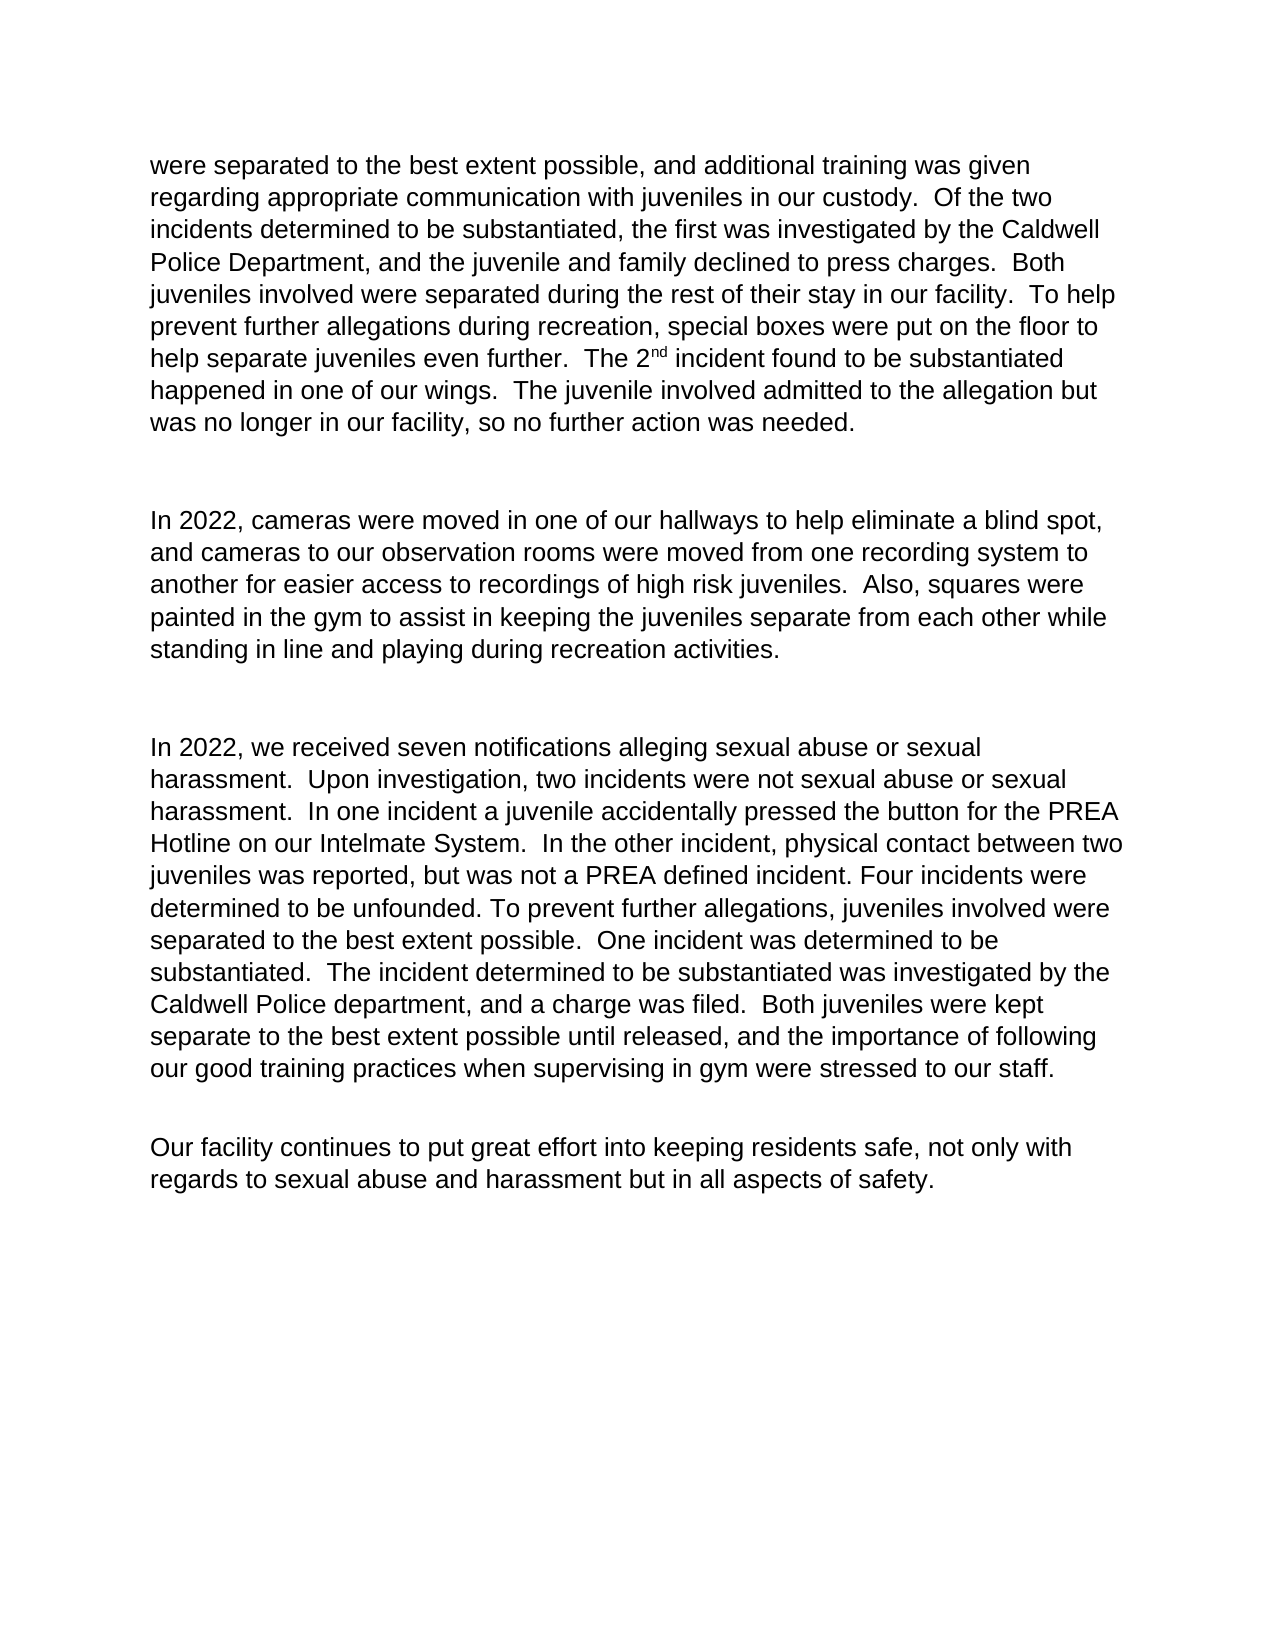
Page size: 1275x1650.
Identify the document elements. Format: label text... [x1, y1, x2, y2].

text In 2022, cameras were moved in one of our hallways to help eliminate a blind spot, and cameras to our observation rooms were moved from one recording system to another for easier access to recordings of high risk juveniles. Also, squares were painted in the gym to assist in keeping the juveniles separate from each other while standing in line and playing during recreation activities. [150, 505, 1125, 664]
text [150, 150, 1125, 437]
text In 2022, we received seven notifications alleging sexual abuse or sexual harassment. Upon investigation, two incidents were not sexual abuse or sexual harassment. In one incident a juvenile accidentally pressed the button for the PREA Hotline on our Intelmate System. In the other incident, physical contact between two juveniles was reported, but was not a PREA defined incident. Four incidents were determined to be unfounded. To prevent further allegations, juveniles involved were separated to the best extent possible. One incident was determined to be substantiated. The incident determined to be substantiated was investigated by the Caldwell Police department, and a charge was filed. Both juveniles were kept separate to the best extent possible until released, and the importance of following our good training practices when supervising in gym were stressed to our staff. [150, 732, 1125, 1083]
text Our facility continues to put great effort into keeping residents safe, not only with regards to sexual abuse and harassment but in all aspects of safety. [150, 1132, 1125, 1194]
